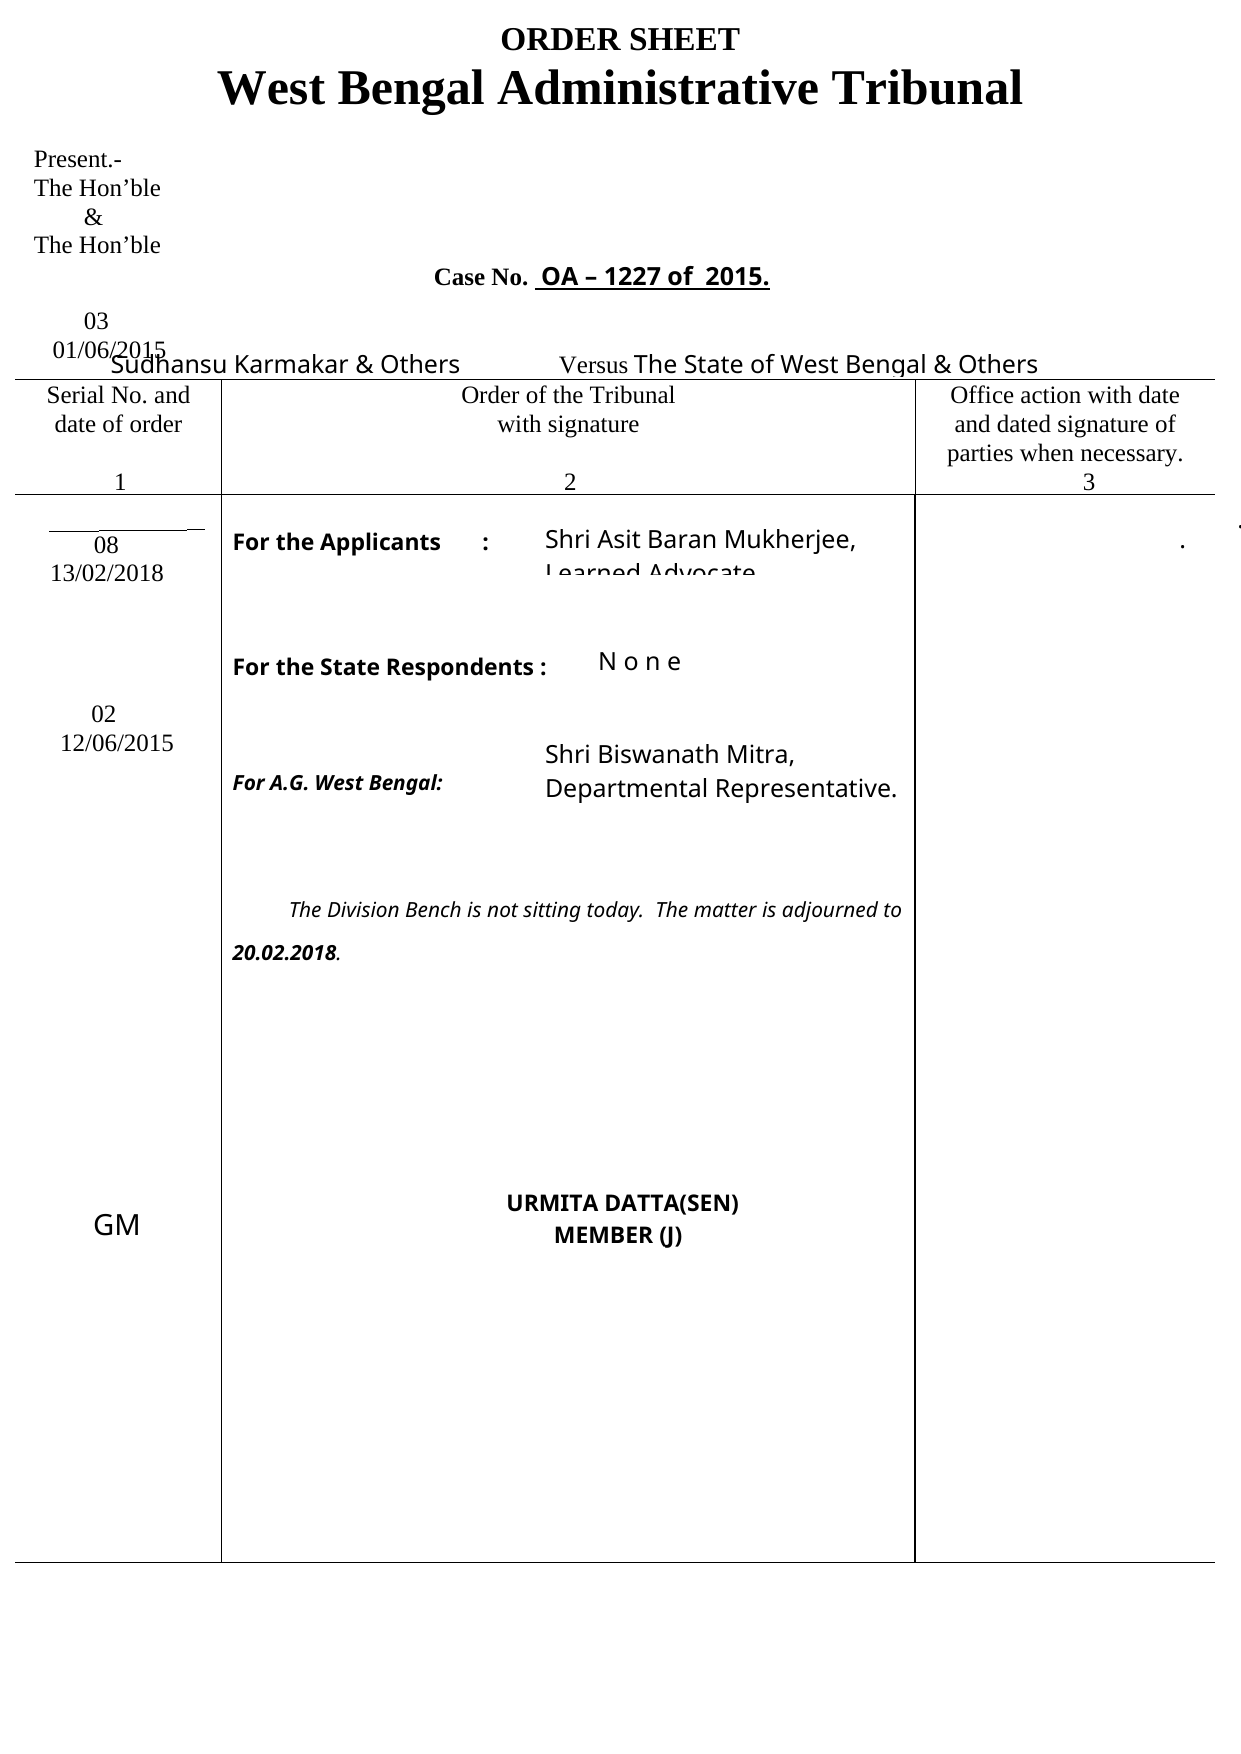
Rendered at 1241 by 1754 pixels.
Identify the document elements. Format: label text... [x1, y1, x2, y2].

table_header For the Applicants : For the State Respondents : For A.G. West Bengal: The Division Bench is not sitting today. The matter is adjourned to 20.02.2018. URMITA DATTA(SEN) MEMBER (J) [222, 495, 914, 1562]
table_header [916, 495, 1215, 1562]
table_header [15, 495, 221, 1562]
